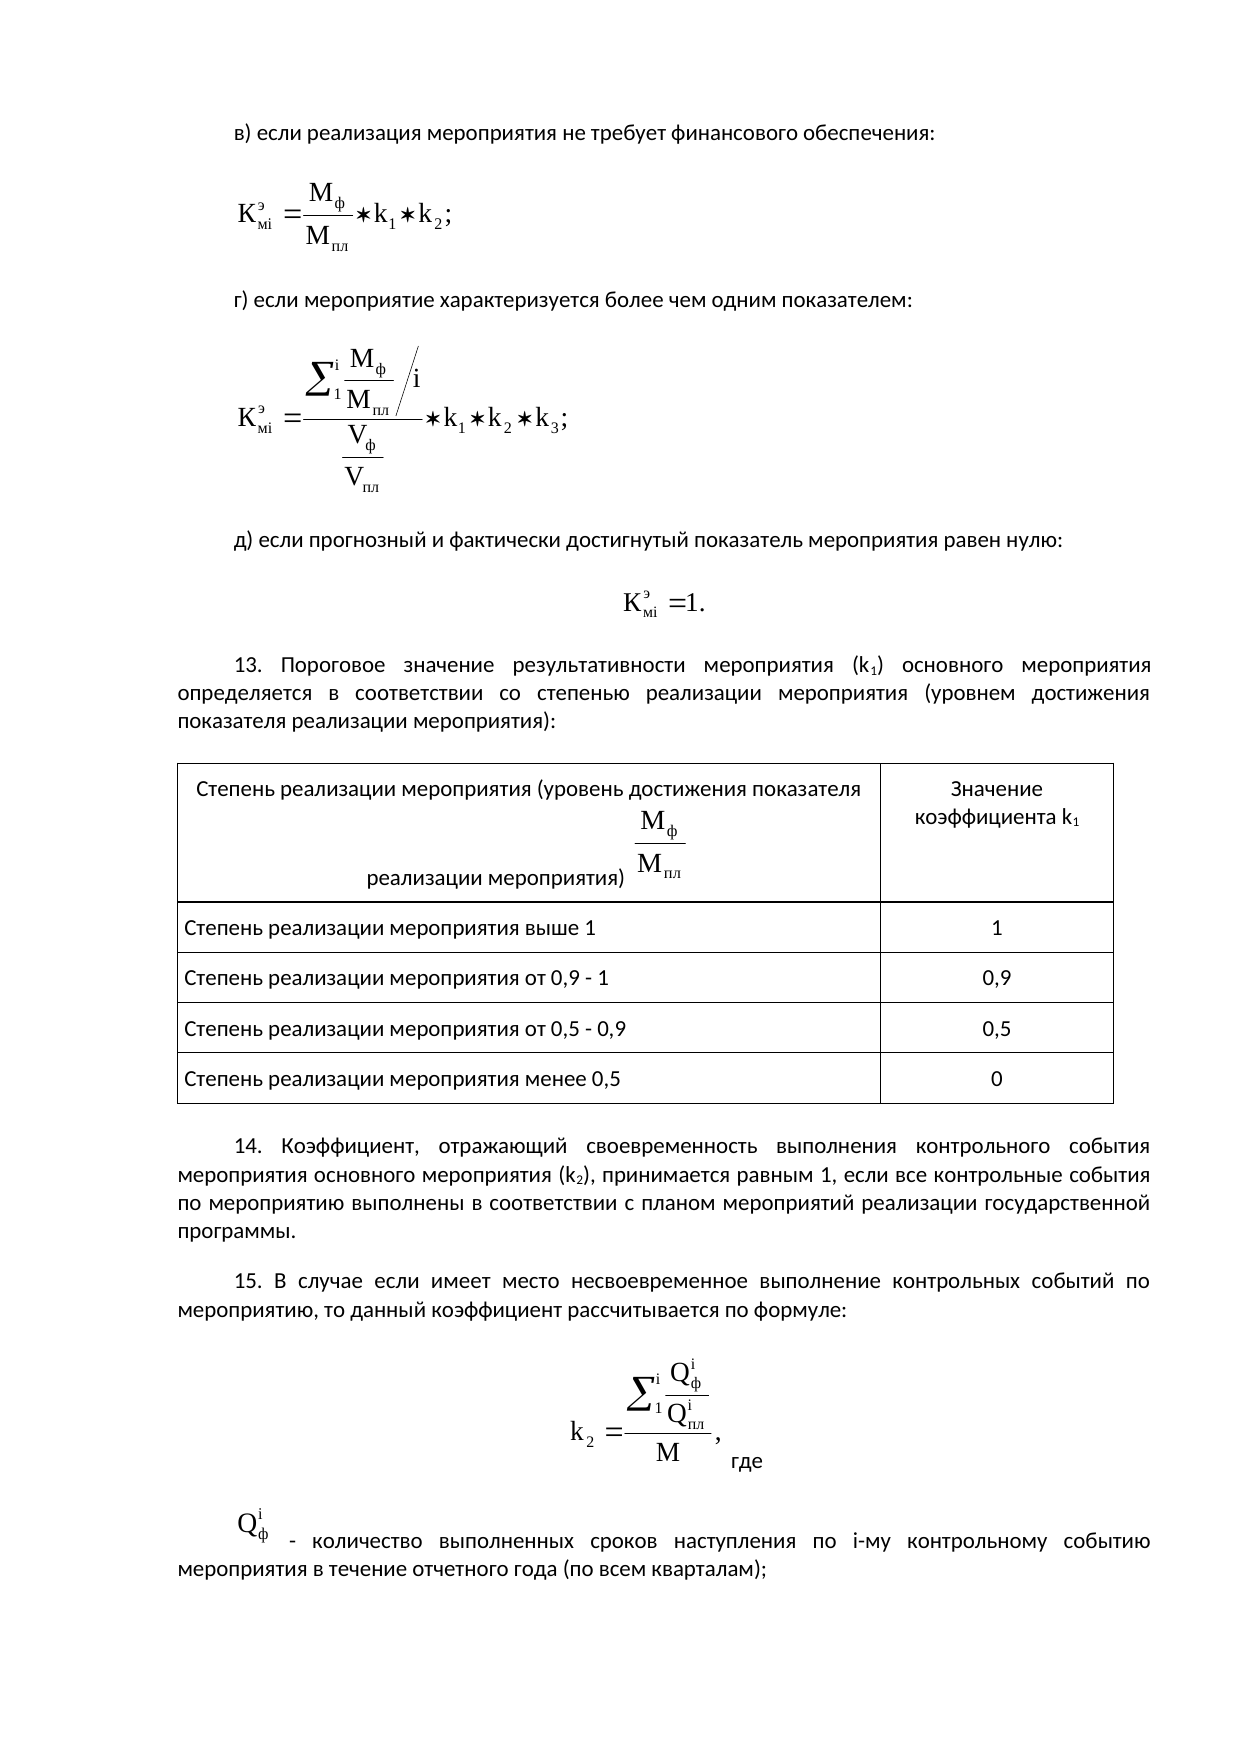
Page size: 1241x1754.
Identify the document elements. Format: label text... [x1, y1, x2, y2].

text 13. Пороговое значение результативности мероприятия (k1) основного мероприятия определяется в соответствии со степенью реализации мероприятия (уровнем достижения показателя реализации мероприятия): [177, 650, 1152, 734]
text 15. В случае если имеет место несвоевременное выполнение контрольных событий по мероприятию, то данный коэффициент рассчитывается по формуле: [177, 1267, 1152, 1323]
text - количество выполненных сроков наступления по i-му контрольному событию мероприятия в течение отчетного года (по всем кварталам); [177, 1502, 1152, 1582]
table_cell 0,5 [881, 1003, 1113, 1052]
text 14. Коэффициент, отражающий своевременность выполнения контрольного события мероприятия основного мероприятия (k2), принимается равным 1, если все контрольные события по мероприятию выполнены в соответствии с планом мероприятий реализации государственной программы. [177, 1132, 1152, 1244]
table_cell 0 [881, 1053, 1113, 1103]
text г) если мероприятие характеризуется более чем одним показателем: [177, 285, 1152, 313]
text где [177, 1351, 1152, 1474]
table_header Значение коэффициента k1 [881, 764, 1113, 901]
table_cell 1 [881, 903, 1113, 952]
text в) если реализация мероприятия не требует финансового обеспечения: [177, 118, 1152, 146]
table_cell Степень реализации мероприятия выше 1 [178, 903, 880, 952]
table_cell Степень реализации мероприятия от 0,9 - 1 [178, 953, 880, 1002]
table_cell 0,9 [881, 953, 1113, 1002]
table_header Степень реализации мероприятия (уровень достижения показателя реализации мероприятия) [178, 764, 880, 901]
table_cell Степень реализации мероприятия менее 0,5 [178, 1053, 880, 1103]
text д) если прогнозный и фактически достигнутый показатель мероприятия равен нулю: [177, 526, 1152, 553]
table_cell Степень реализации мероприятия от 0,5 - 0,9 [178, 1003, 880, 1052]
